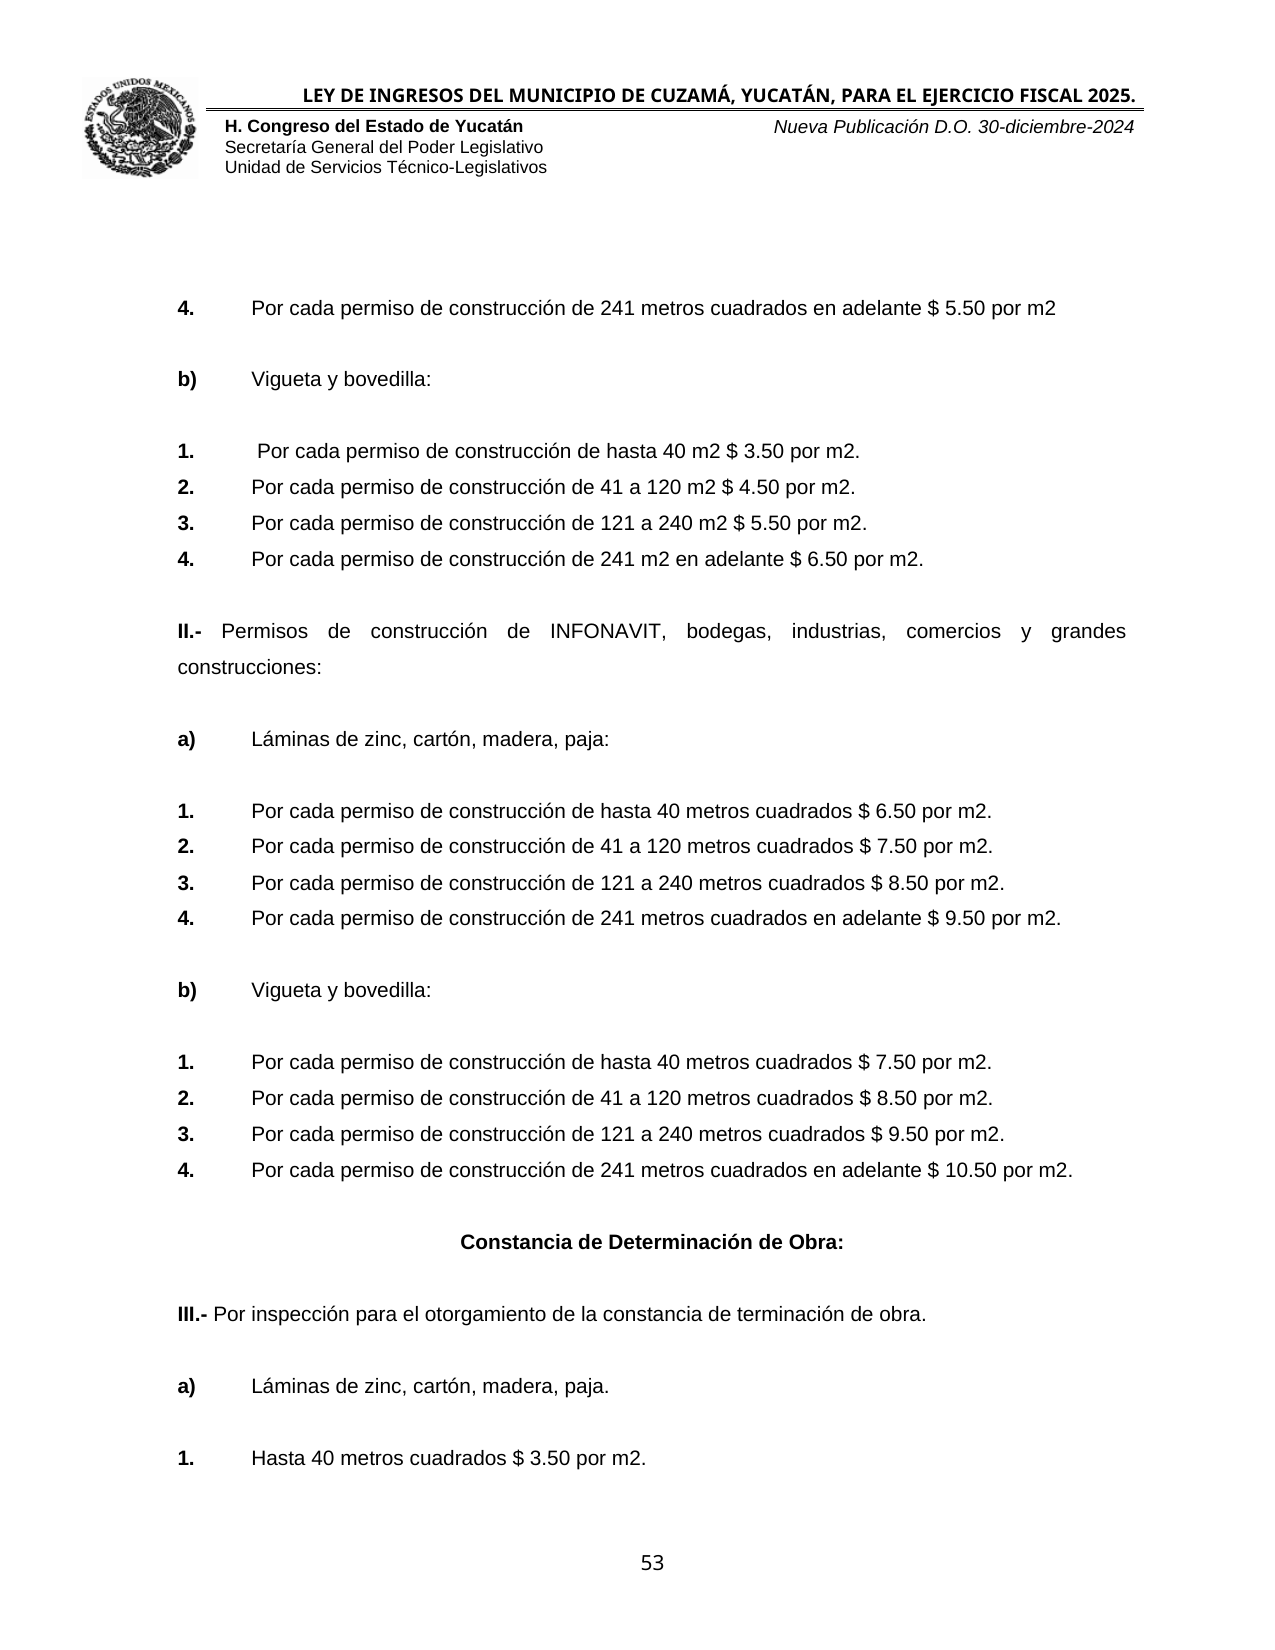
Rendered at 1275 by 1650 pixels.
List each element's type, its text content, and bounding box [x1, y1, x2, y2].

list Láminas de zinc, cartón, madera, paja: [177, 727, 1127, 751]
list Por cada permiso de construcción de 41 a 120 metros cuadrados $ 8.50 por m2. [177, 1086, 1127, 1110]
list Por cada permiso de construcción de hasta 40 metros cuadrados $ 7.50 por m2. [177, 1050, 1127, 1074]
list Láminas de zinc, cartón, madera, paja. [177, 1373, 1127, 1397]
list Por cada permiso de construcción de hasta 40 m2 $ 3.50 por m2. [177, 439, 1127, 463]
text II.- Permisos de construcción de INFONAVIT, bodegas, industrias, comercios y grandes construcciones: [177, 619, 1127, 679]
list Por cada permiso de construcción de 41 a 120 m2 $ 4.50 por m2. [177, 475, 1127, 499]
list Por cada permiso de construcción de 41 a 120 metros cuadrados $ 7.50 por m2. [177, 834, 1127, 858]
list Por cada permiso de construcción de 241 metros cuadrados en adelante $ 9.50 por m2. [177, 906, 1127, 930]
list Por cada permiso de construcción de 241 m2 en adelante $ 6.50 por m2. [177, 547, 1127, 571]
text III.- Por inspección para el otorgamiento de la constancia de terminación de obra. [177, 1302, 1127, 1326]
list Por cada permiso de construcción de 121 a 240 metros cuadrados $ 9.50 por m2. [177, 1122, 1127, 1146]
list Por cada permiso de construcción de hasta 40 metros cuadrados $ 6.50 por m2. [177, 798, 1127, 822]
list Hasta 40 metros cuadrados $ 3.50 por m2. [177, 1445, 1127, 1469]
list Por cada permiso de construcción de 121 a 240 m2 $ 5.50 por m2. [177, 511, 1127, 535]
list Vigueta y bovedilla: [177, 367, 1127, 391]
list Vigueta y bovedilla: [177, 978, 1127, 1002]
list Por cada permiso de construcción de 241 metros cuadrados en adelante $ 10.50 por m2. [177, 1158, 1127, 1182]
text Constancia de Determinación de Obra: [177, 1230, 1127, 1254]
list Por cada permiso de construcción de 121 a 240 metros cuadrados $ 8.50 por m2. [177, 870, 1127, 894]
list Por cada permiso de construcción de 241 metros cuadrados en adelante $ 5.50 por m2 [177, 295, 1127, 319]
